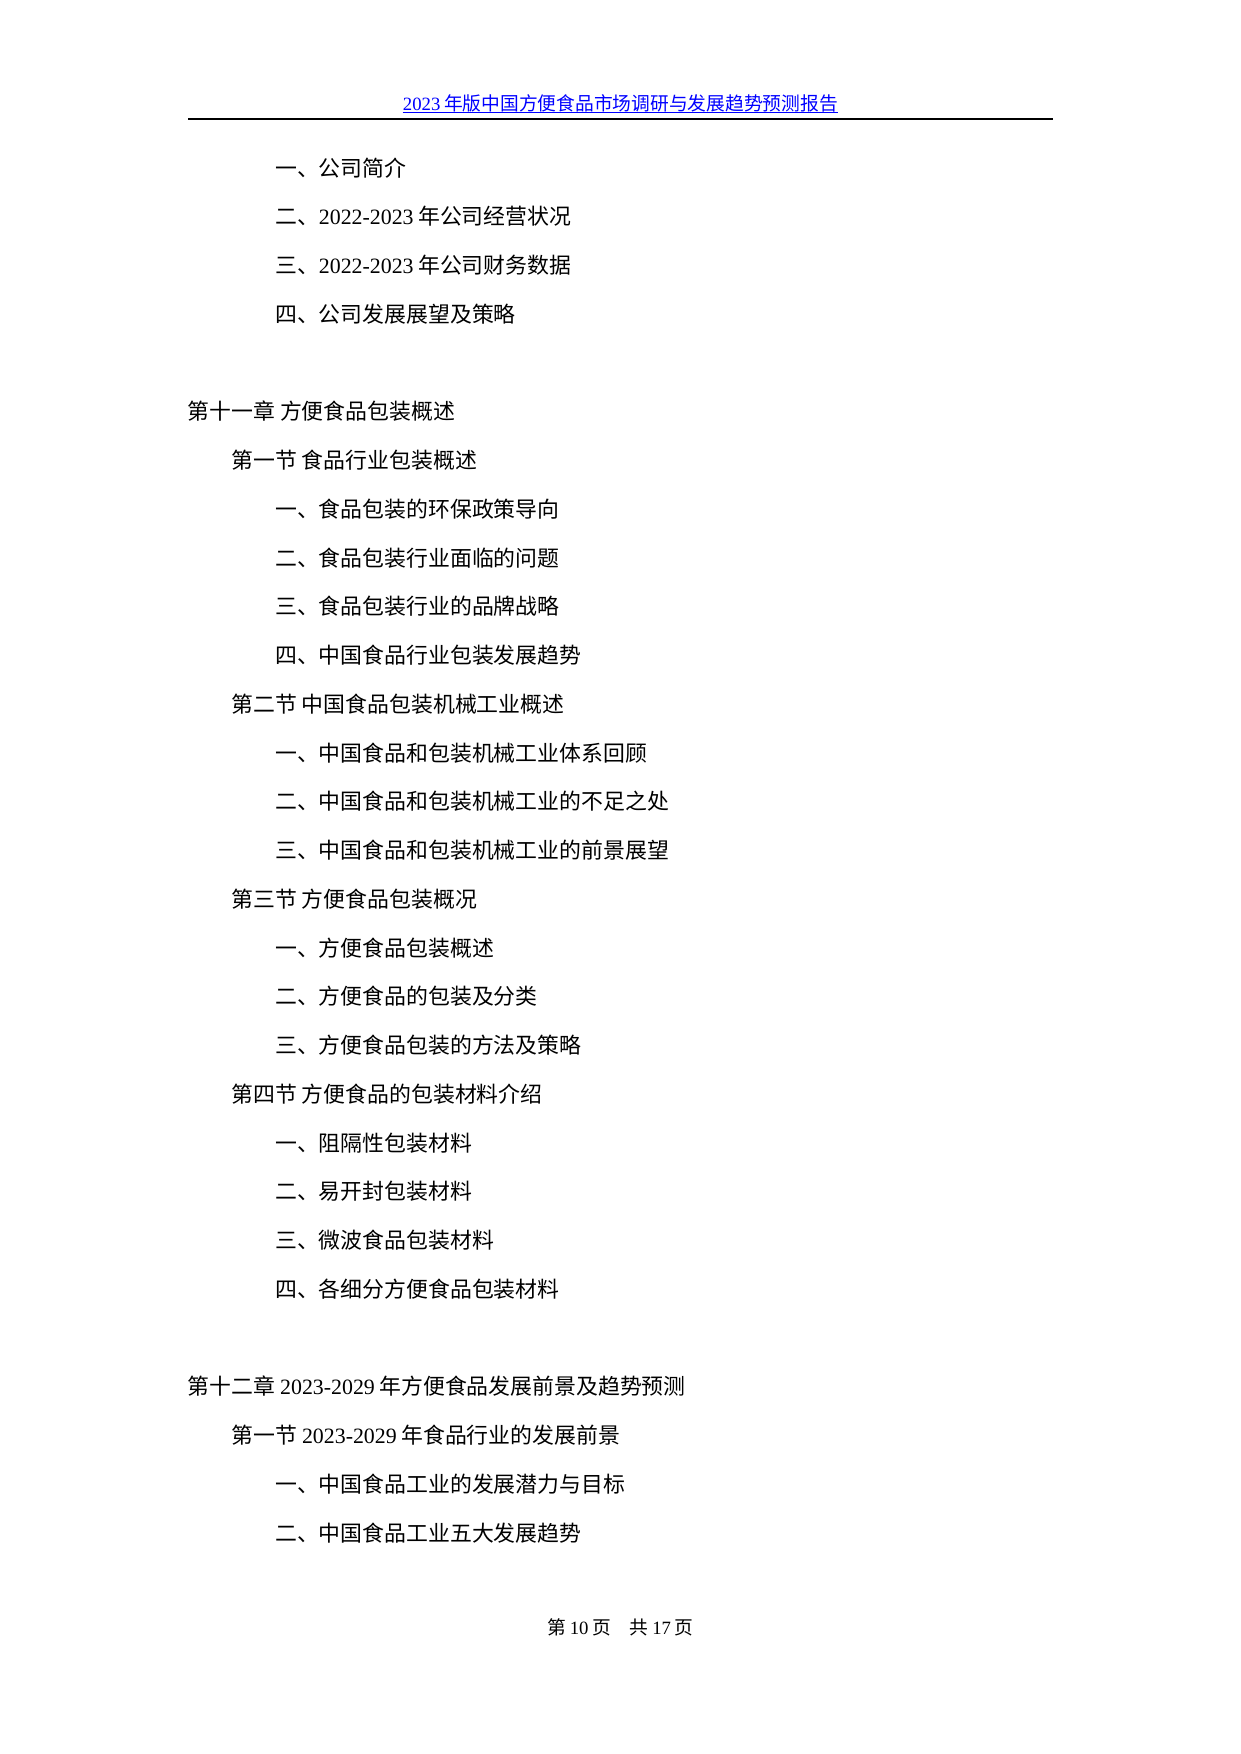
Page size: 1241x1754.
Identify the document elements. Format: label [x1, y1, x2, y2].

text [187, 150, 1053, 1548]
